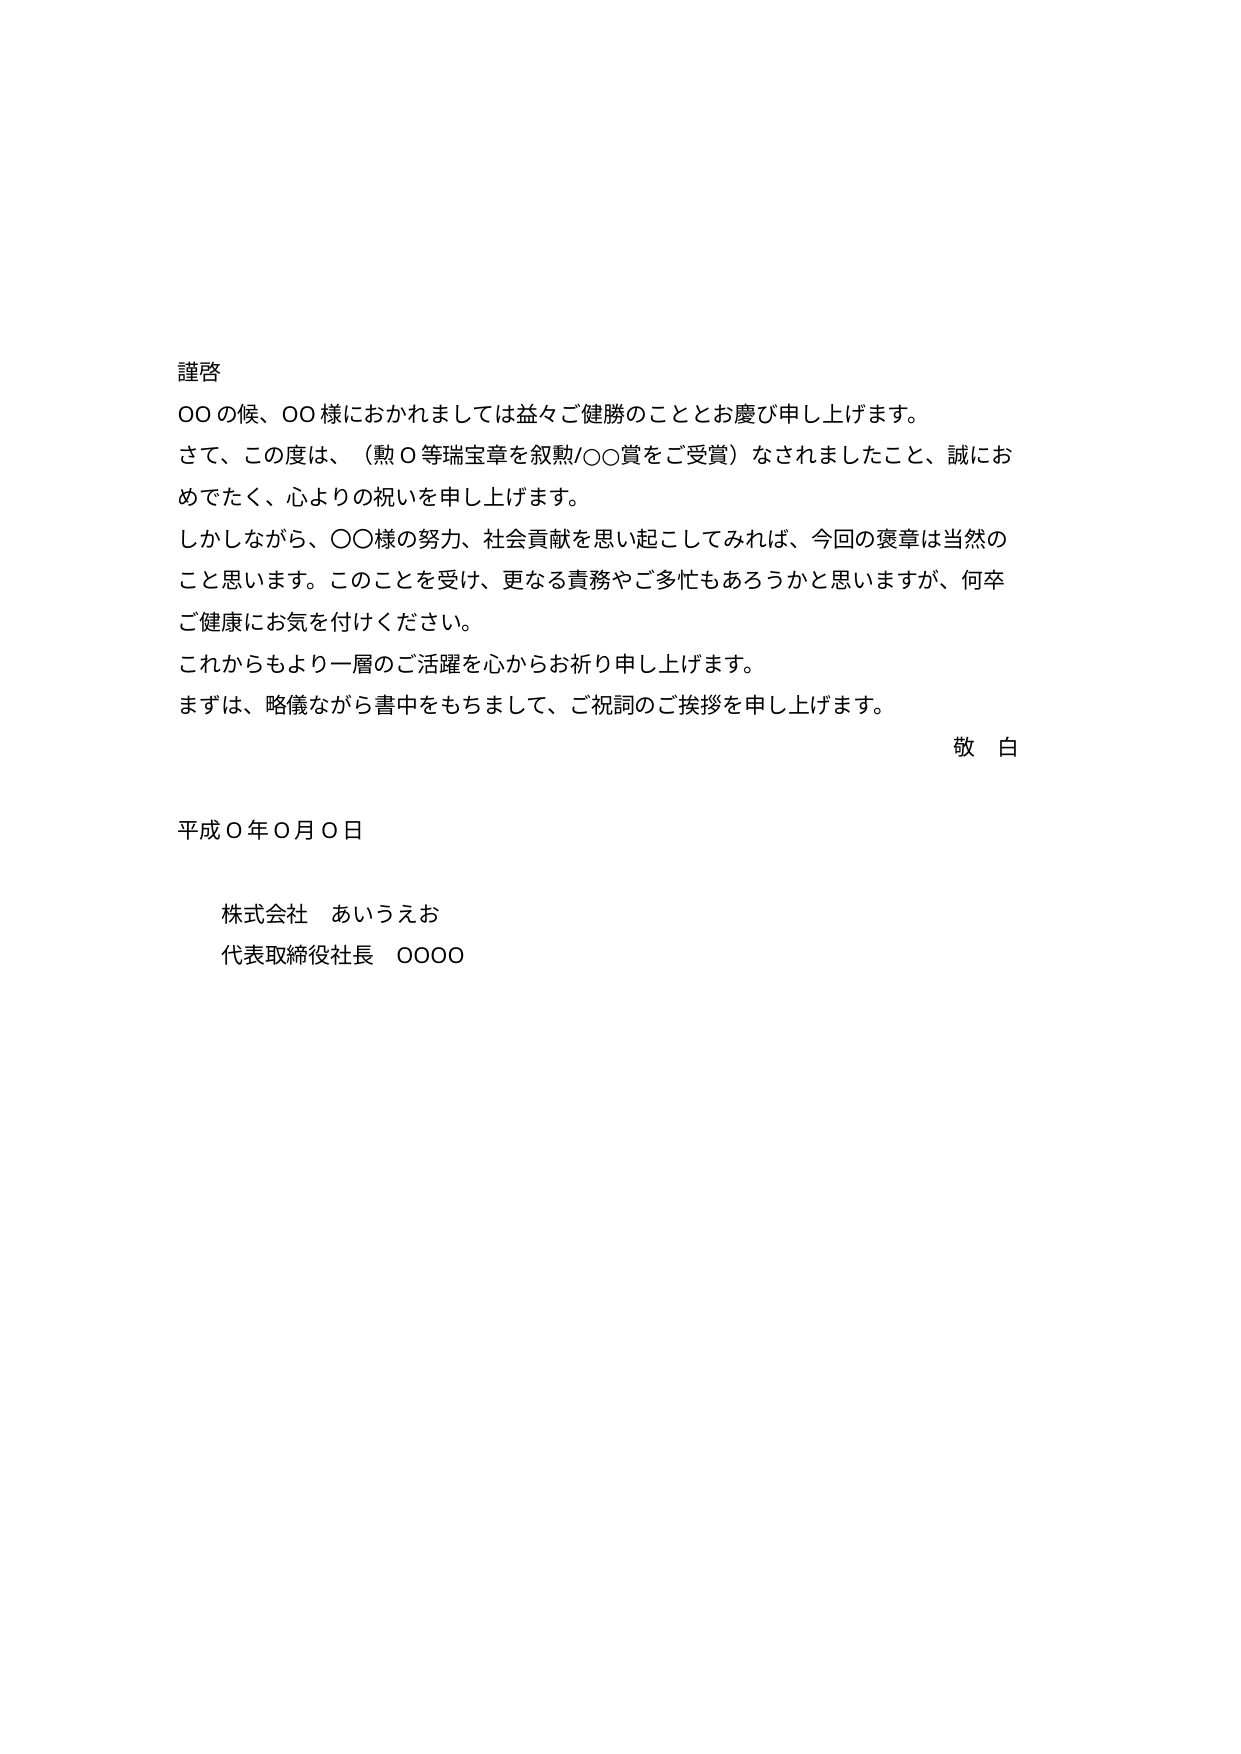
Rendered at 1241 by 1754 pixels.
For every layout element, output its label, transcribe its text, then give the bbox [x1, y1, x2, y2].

text さて、この度は、（勲Ο等瑞宝章を叙勲/○○賞をご受賞）なされましたこと、誠におめでたく、心よりの祝いを申し上げます。 [177, 433, 1019, 517]
text これからもより一層のご活躍を心からお祈り申し上げます。 [177, 642, 1019, 683]
text 敬 白 [177, 725, 1019, 767]
text 謹啓 [177, 350, 1019, 392]
text まずは、略儀ながら書中をもちまして、ご祝詞のご挨拶を申し上げます。 [177, 683, 1019, 725]
text しかしながら、〇〇様の努力、社会貢献を思い起こしてみれば、今回の褒章は当然のこと思います。このことを受け、更なる責務やご多忙もあろうかと思いますが、何卒ご健康にお気を付けください。 [177, 517, 1019, 642]
text 平成Ο年Ο月Ο日 [177, 808, 1019, 850]
text ΟΟの候、ΟΟ様におかれましては益々ご健勝のこととお慶び申し上げます。 [177, 392, 1019, 433]
text 株式会社 あいうえお [177, 892, 1019, 933]
text 代表取締役社長 ОΟОΟ [177, 933, 1019, 975]
